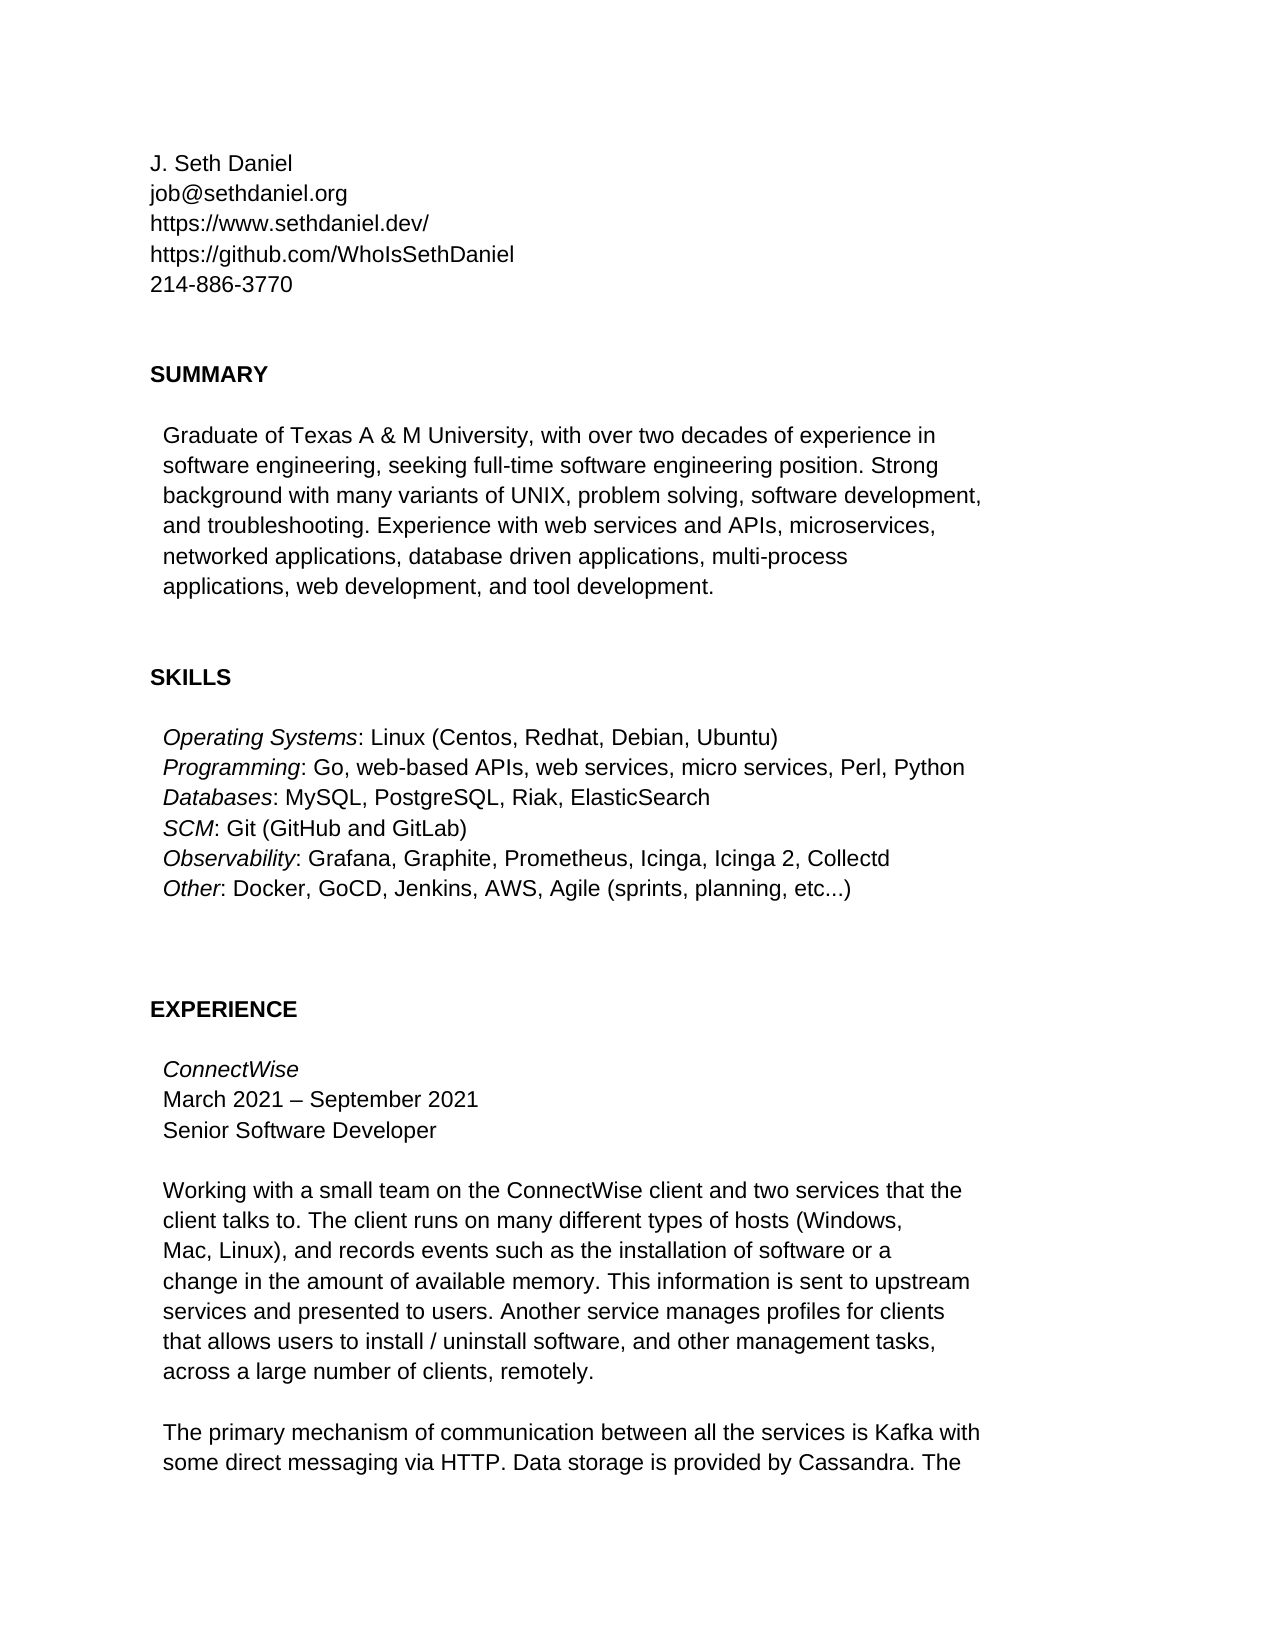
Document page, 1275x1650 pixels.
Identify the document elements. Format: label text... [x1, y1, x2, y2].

text Other: Docker, GoCD, Jenkins, AWS, Agile (sprints, planning, etc...) [150, 875, 1125, 901]
text J. Seth Daniel [150, 150, 1125, 176]
text EXPERIENCE [150, 996, 1125, 1022]
text change in the amount of available memory. This information is sent to upstream [150, 1268, 1125, 1294]
text 214-886-3770 [150, 271, 1125, 297]
text Senior Software Developer [150, 1117, 1125, 1143]
text The primary mechanism of communication between all the services is Kafka with [150, 1419, 1125, 1445]
text Observability: Grafana, Graphite, Prometheus, Icinga, Icinga 2, Collectd [150, 845, 1125, 871]
text that allows users to install / uninstall software, and other management tasks, [150, 1328, 1125, 1354]
text ConnectWise [150, 1056, 1125, 1083]
text software engineering, seeking full-time software engineering position. Strong [150, 452, 1125, 478]
text background with many variants of UNIX, problem solving, software development, [150, 482, 1125, 509]
text client talks to. The client runs on many different types of hosts (Windows, [150, 1207, 1125, 1234]
text Graduate of Texas A & M University, with over two decades of experience in [150, 422, 1125, 448]
text https://github.com/WhoIsSethDaniel [150, 241, 1125, 267]
text SUMMARY [150, 361, 1125, 388]
text https://www.sethdaniel.dev/ [150, 210, 1125, 237]
text Operating Systems: Linux (Centos, Redhat, Debian, Ubuntu) [150, 724, 1125, 750]
text across a large number of clients, remotely. [150, 1358, 1125, 1385]
text Working with a small team on the ConnectWise client and two services that the [150, 1177, 1125, 1203]
text Databases: MySQL, PostgreSQL, Riak, ElasticSearch [150, 784, 1125, 811]
text March 2021 – September 2021 [150, 1086, 1125, 1113]
text Programming: Go, web-based APIs, web services, micro services, Perl, Python [150, 754, 1125, 781]
text and troubleshooting. Experience with web services and APIs, microservices, [150, 512, 1125, 539]
text services and presented to users. Another service manages profiles for clients [150, 1298, 1125, 1324]
text SKILLS [150, 663, 1125, 690]
text networked applications, database driven applications, multi-process [150, 543, 1125, 569]
text job@sethdaniel.org [150, 180, 1125, 207]
text SCM: Git (GitHub and GitLab) [150, 814, 1125, 841]
text applications, web development, and tool development. [150, 573, 1125, 599]
text some direct messaging via HTTP. Data storage is provided by Cassandra. The [150, 1449, 1125, 1475]
text Mac, Linux), and records events such as the installation of software or a [150, 1237, 1125, 1264]
